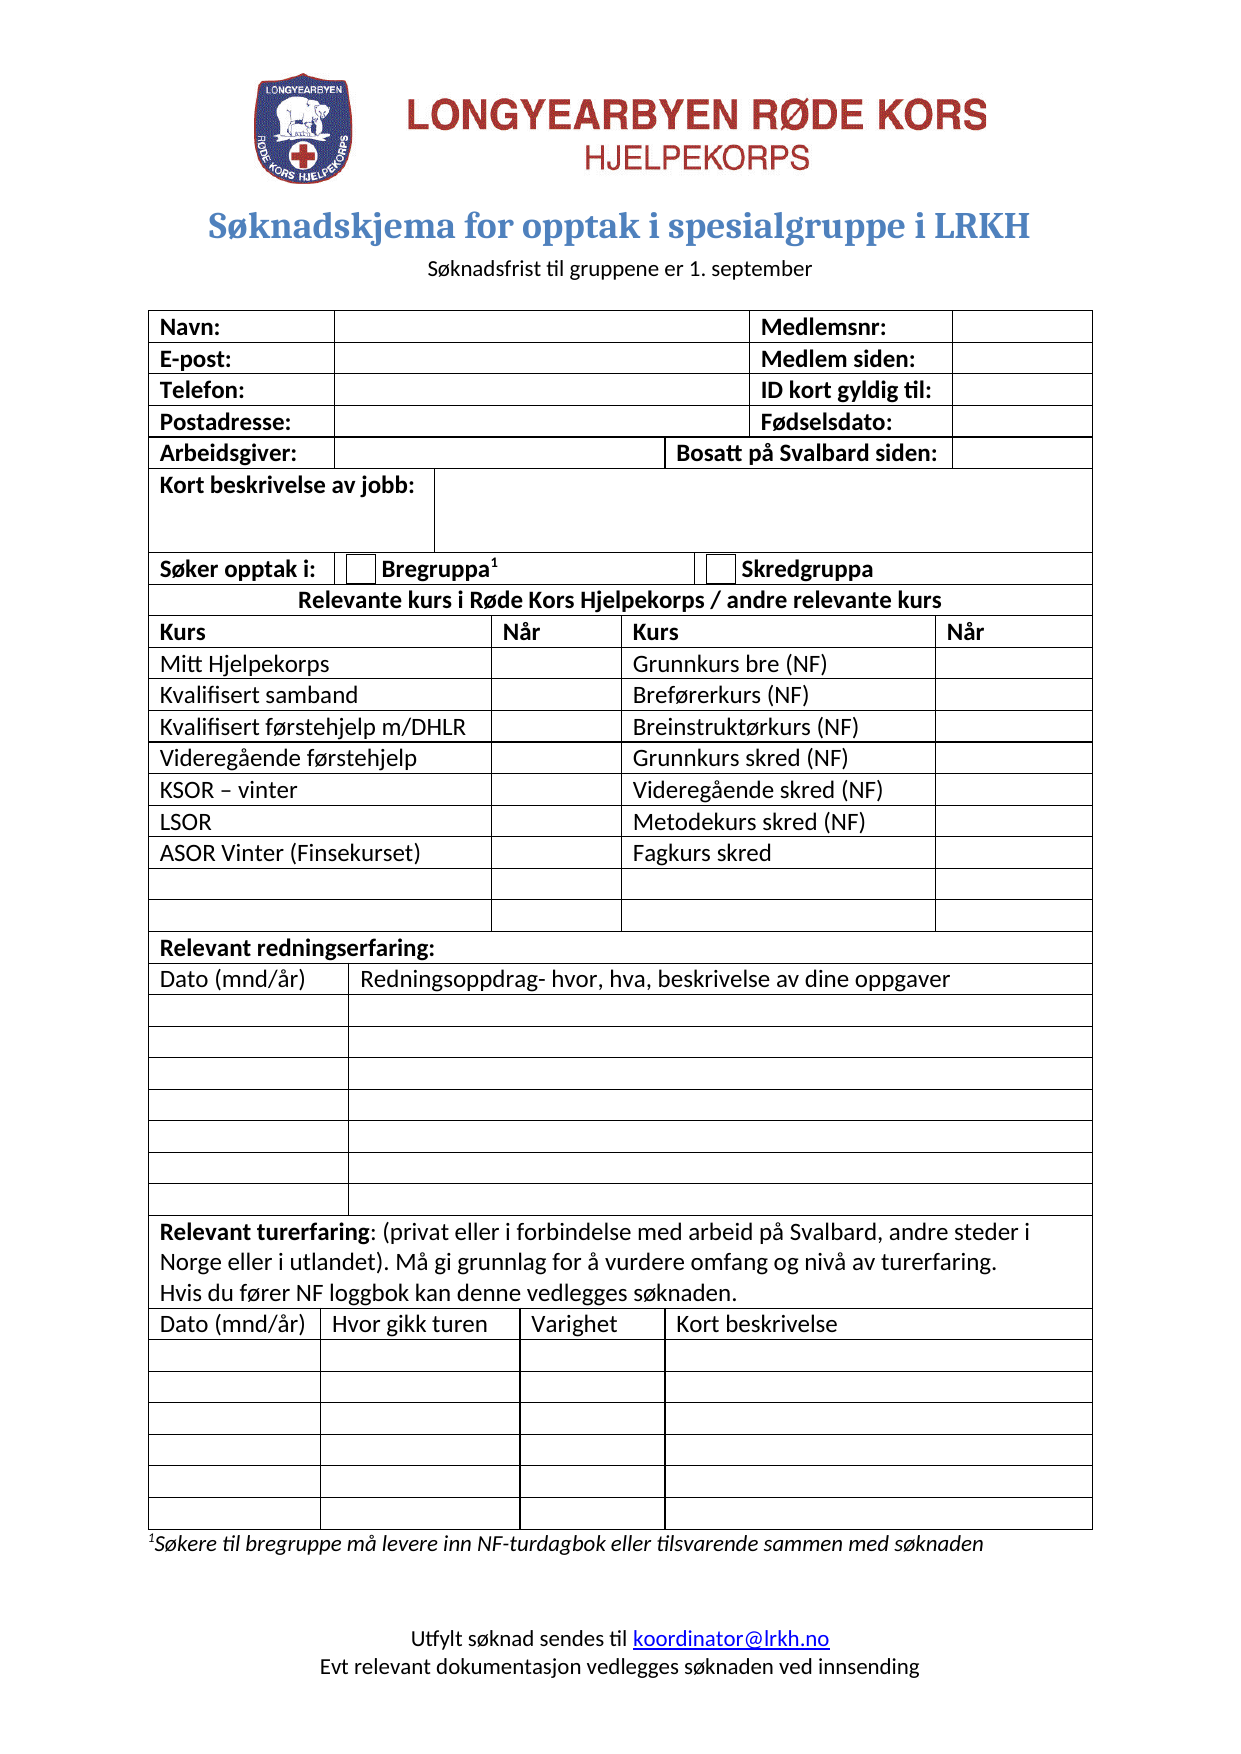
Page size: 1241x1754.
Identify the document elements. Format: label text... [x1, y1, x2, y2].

table_cell [936, 806, 1092, 836]
table_cell [149, 1403, 320, 1434]
table_cell Postadresse: [149, 406, 334, 436]
table_cell [149, 1372, 320, 1402]
table_cell [149, 1027, 348, 1057]
table_cell [666, 1403, 1092, 1434]
table_cell Søker opptak i: [149, 553, 334, 584]
table_cell [953, 374, 1092, 405]
table_cell [521, 1498, 664, 1528]
table_cell Metodekurs skred (NF) [622, 806, 935, 836]
table_cell [936, 743, 1092, 773]
table_cell [936, 679, 1092, 710]
table_cell Kurs [622, 616, 935, 647]
table_cell [622, 869, 935, 899]
table_cell [149, 1466, 320, 1497]
table_cell Telefon: [149, 374, 334, 405]
table_cell [149, 1184, 348, 1215]
table_cell [492, 869, 621, 899]
table_cell [321, 1372, 519, 1402]
table_cell [492, 900, 621, 931]
table_cell [349, 1121, 1092, 1152]
table_cell [521, 1403, 664, 1434]
table_cell [435, 469, 1092, 552]
table_cell ASOR Vinter (Finsekurset) [149, 837, 491, 868]
table_cell [149, 1058, 348, 1089]
table_cell [335, 374, 749, 405]
subtitle Søknadskjema for opptak i spesialgruppe i LRKH [148, 204, 1092, 248]
table_cell [321, 1435, 519, 1465]
text 1Søkere til bregruppe må levere inn NF-turdagbok eller tilsvarende sammen med søknaden [148, 1530, 1092, 1557]
table_header [953, 311, 1092, 342]
table_cell Breførerkurs (NF) [622, 679, 935, 710]
table_cell [666, 1498, 1092, 1528]
table_cell [936, 648, 1092, 678]
table_header Medlemsnr: [750, 311, 952, 342]
table_cell [149, 869, 491, 899]
table_cell [666, 1466, 1092, 1497]
table_cell [666, 1435, 1092, 1465]
table_cell [149, 1435, 320, 1465]
table_cell [149, 1153, 348, 1183]
table_cell Dato (mnd/år) [149, 1309, 320, 1339]
table_cell [953, 438, 1092, 468]
table_cell Kurs [149, 616, 491, 647]
table_cell [321, 1466, 519, 1497]
table_cell Hvor gikk turen [321, 1309, 519, 1339]
table_cell [149, 995, 348, 1026]
table_cell E-post: [149, 343, 334, 373]
table_cell [492, 711, 621, 741]
table_cell KSOR – vinter [149, 774, 491, 804]
table_cell Fødselsdato: [750, 406, 952, 436]
table_cell Grunnkurs bre (NF) [622, 648, 935, 678]
table_cell [492, 743, 621, 773]
table_cell [149, 1090, 348, 1120]
table_cell [349, 995, 1092, 1026]
table_cell [953, 406, 1092, 436]
table_cell [521, 1340, 664, 1371]
table_header [335, 311, 749, 342]
table_cell [321, 1340, 519, 1371]
table_cell Grunnkurs skred (NF) [622, 743, 935, 773]
table_cell [349, 1184, 1092, 1215]
table_cell [936, 774, 1092, 804]
table_cell Videregående skred (NF) [622, 774, 935, 804]
table_cell [521, 1372, 664, 1402]
table_cell [936, 711, 1092, 741]
table_cell LSOR [149, 806, 491, 836]
table_cell Kort beskrivelse av jobb: [149, 469, 434, 552]
table_cell [349, 1027, 1092, 1057]
table_cell [149, 1121, 348, 1152]
table_cell Mitt Hjelpekorps [149, 648, 491, 678]
table_cell [666, 1340, 1092, 1371]
table_cell [492, 806, 621, 836]
table_cell Medlem siden: [750, 343, 952, 373]
table_cell [349, 1153, 1092, 1183]
table_cell Varighet [521, 1309, 664, 1339]
table_cell [149, 900, 491, 931]
table_cell [521, 1435, 664, 1465]
table_cell Videregående førstehjelp [149, 743, 491, 773]
table_cell [321, 1403, 519, 1434]
table_cell [335, 406, 749, 436]
table_cell Fagkurs skred [622, 837, 935, 868]
table_cell Når [936, 616, 1092, 647]
table_cell Relevant turerfaring: (privat eller i forbindelse med arbeid på Svalbard, andre steder i Norge eller i utlandet). Må gi grunnlag for å vurdere omfang og nivå av turerfaring. Hvis du fører NF loggbok kan denne vedlegges søknaden. [149, 1216, 1092, 1307]
table_cell Breinstruktørkurs (NF) [622, 711, 935, 741]
table_cell Redningsoppdrag- hvor, hva, beskrivelse av dine oppgaver [349, 964, 1092, 994]
picture [254, 73, 987, 184]
table_header Navn: [149, 311, 334, 342]
table_cell [492, 837, 621, 868]
table_cell Relevante kurs i Røde Kors Hjelpekorps / andre relevante kurs [149, 585, 1092, 615]
table_cell [335, 438, 664, 468]
table_cell [936, 837, 1092, 868]
table_cell [492, 679, 621, 710]
table_cell [149, 1498, 320, 1528]
table_cell Bosatt på Svalbard siden: [666, 438, 952, 468]
table_cell [622, 900, 935, 931]
table_cell [521, 1466, 664, 1497]
table_cell [321, 1498, 519, 1528]
table_cell [149, 1340, 320, 1371]
table_cell [936, 900, 1092, 931]
table_cell Bregruppa1 [335, 553, 694, 584]
table_cell Når [492, 616, 621, 647]
text Søknadsfrist til gruppene er 1. september [148, 254, 1092, 282]
table_cell [936, 869, 1092, 899]
table_cell Kvalifisert førstehjelp m/DHLR [149, 711, 491, 741]
table_cell ID kort gyldig til: [750, 374, 952, 405]
table_cell [492, 774, 621, 804]
table_cell Relevant redningserfaring: [149, 932, 1092, 962]
table_cell [953, 343, 1092, 373]
table_cell Kort beskrivelse [666, 1309, 1092, 1339]
table_cell Skredgruppa [695, 553, 1092, 584]
table_cell [335, 343, 749, 373]
table_cell Kvalifisert samband [149, 679, 491, 710]
table_cell [349, 1058, 1092, 1089]
table_cell Arbeidsgiver: [149, 438, 334, 468]
table_cell [666, 1372, 1092, 1402]
table_cell [349, 1090, 1092, 1120]
table_cell [492, 648, 621, 678]
table_cell Dato (mnd/år) [149, 964, 348, 994]
